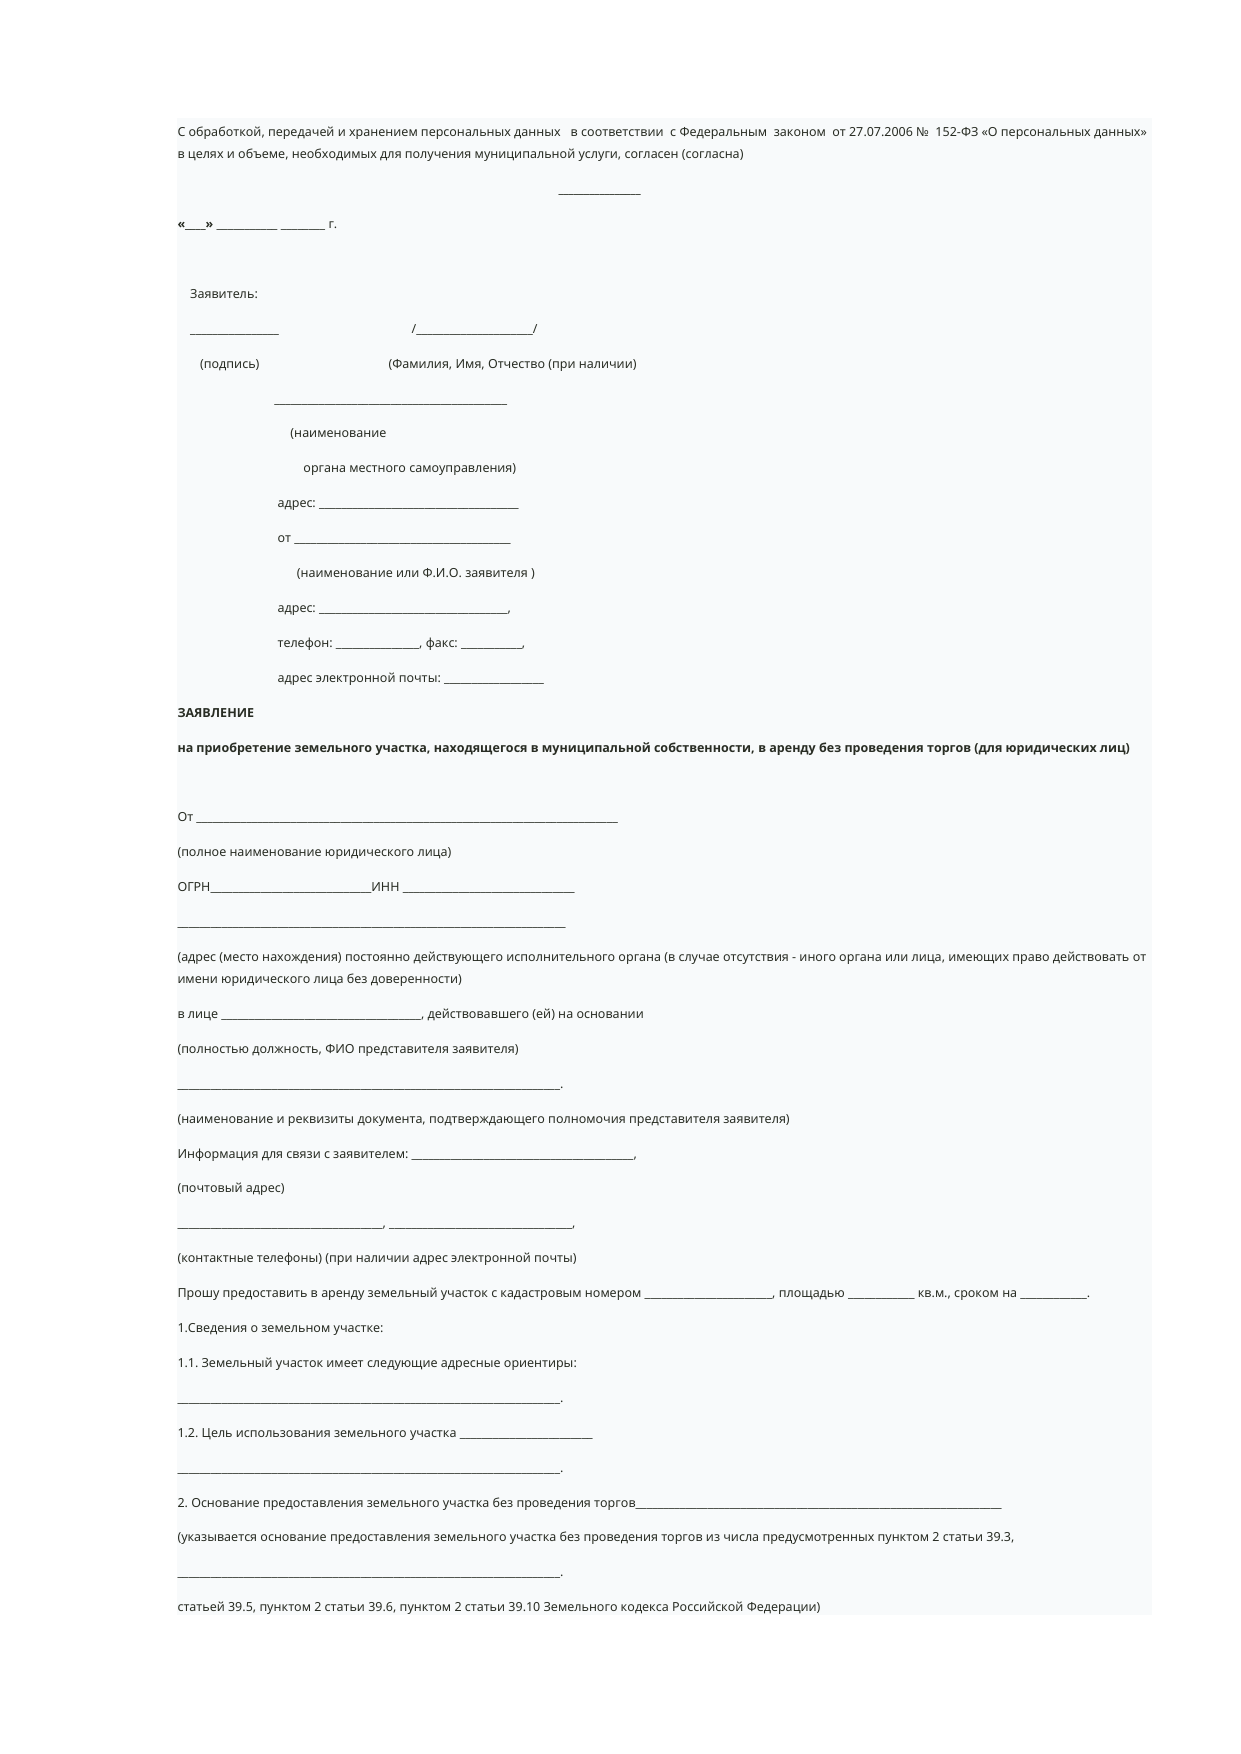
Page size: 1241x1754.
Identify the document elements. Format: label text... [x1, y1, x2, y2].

text 1.2. Цель использования земельного участка ________________________ [177, 1419, 1152, 1441]
text (полностью должность, ФИО представителя заявителя) [177, 1035, 1152, 1057]
text статьей 39.5, пунктом 2 статьи 39.6, пунктом 2 статьи 39.10 Земельного кодекса Российской Федерации) [177, 1593, 1152, 1615]
text адрес: __________________________________, [177, 594, 1152, 616]
text (наименование и реквизиты документа, подтверждающего полномочия представителя заявителя) [177, 1105, 1152, 1127]
text ЗАЯВЛЕНИЕ [177, 699, 1152, 721]
text ________________ /_____________________/ [177, 315, 1152, 337]
text в лице ____________________________________, действовавшего (ей) на основании [177, 1000, 1152, 1022]
text ________________ [177, 175, 1152, 197]
text ______________________________________________________________________ [177, 908, 1152, 930]
text (подпись) (Фамилия, Имя, Отчество (при наличии) [177, 350, 1152, 372]
text на приобретение земельного участка, находящегося в муниципальной собственности, в аренду без проведения торгов (для юридических лиц) [177, 733, 1152, 756]
text _____________________________________________________________________. [177, 1558, 1152, 1581]
text Прошу предоставить в аренду земельный участок с кадастровым номером _______________________, площадью ____________ кв.м., сроком на ____________. [177, 1279, 1152, 1301]
text (полное наименование юридического лица) [177, 838, 1152, 860]
text (указывается основание предоставления земельного участка без проведения торгов из числа предусмотренных пунктом 2 статьи 39.3, [177, 1523, 1152, 1546]
text От ____________________________________________________________________________ [177, 803, 1152, 826]
text (наименование или Ф.И.О. заявителя ) [177, 559, 1152, 581]
text _____________________________________________________________________. [177, 1384, 1152, 1406]
text (контактные телефоны) (при наличии адрес электронной почты) [177, 1244, 1152, 1266]
text _____________________________________________________________________. [177, 1454, 1152, 1476]
text 2. Основание предоставления земельного участка без проведения торгов__________________________________________________________________ [177, 1488, 1152, 1511]
text (наименование [177, 419, 1152, 442]
text 1.1. Земельный участок имеет следующие адресные ориентиры: [177, 1349, 1152, 1371]
text Информация для связи с заявителем: ________________________________________, [177, 1139, 1152, 1162]
text адрес: ____________________________________ [177, 489, 1152, 511]
text телефон: _______________, факс: ___________, [177, 629, 1152, 651]
text «____» ___________ ________ г. [177, 210, 1152, 232]
text С обработкой, передачей и хранением персональных данных в соответствии с Федеральным законом от 27.07.2006 № 152-ФЗ «О персональных данных» в целях и объеме, необходимых для получения муниципальной услуги, согласен (согласна) [177, 118, 1152, 162]
text _____________________________________________________________________. [177, 1070, 1152, 1092]
text (адрес (место нахождения) постоянно действующего исполнительного органа (в случае отсутствия - иного органа или лица, имеющих право действовать от имени юридического лица без доверенности) [177, 943, 1152, 987]
text _____________________________________, _________________________________, [177, 1209, 1152, 1232]
text от _______________________________________ [177, 524, 1152, 546]
text ОГРН_____________________________ИНН _______________________________ [177, 873, 1152, 895]
text __________________________________________ [177, 384, 1152, 407]
text Заявитель: [177, 280, 1152, 302]
text (почтовый адрес) [177, 1174, 1152, 1197]
text адрес электронной почты: __________________ [177, 664, 1152, 686]
text 1.Сведения о земельном участке: [177, 1314, 1152, 1336]
text органа местного самоуправления) [177, 454, 1152, 477]
